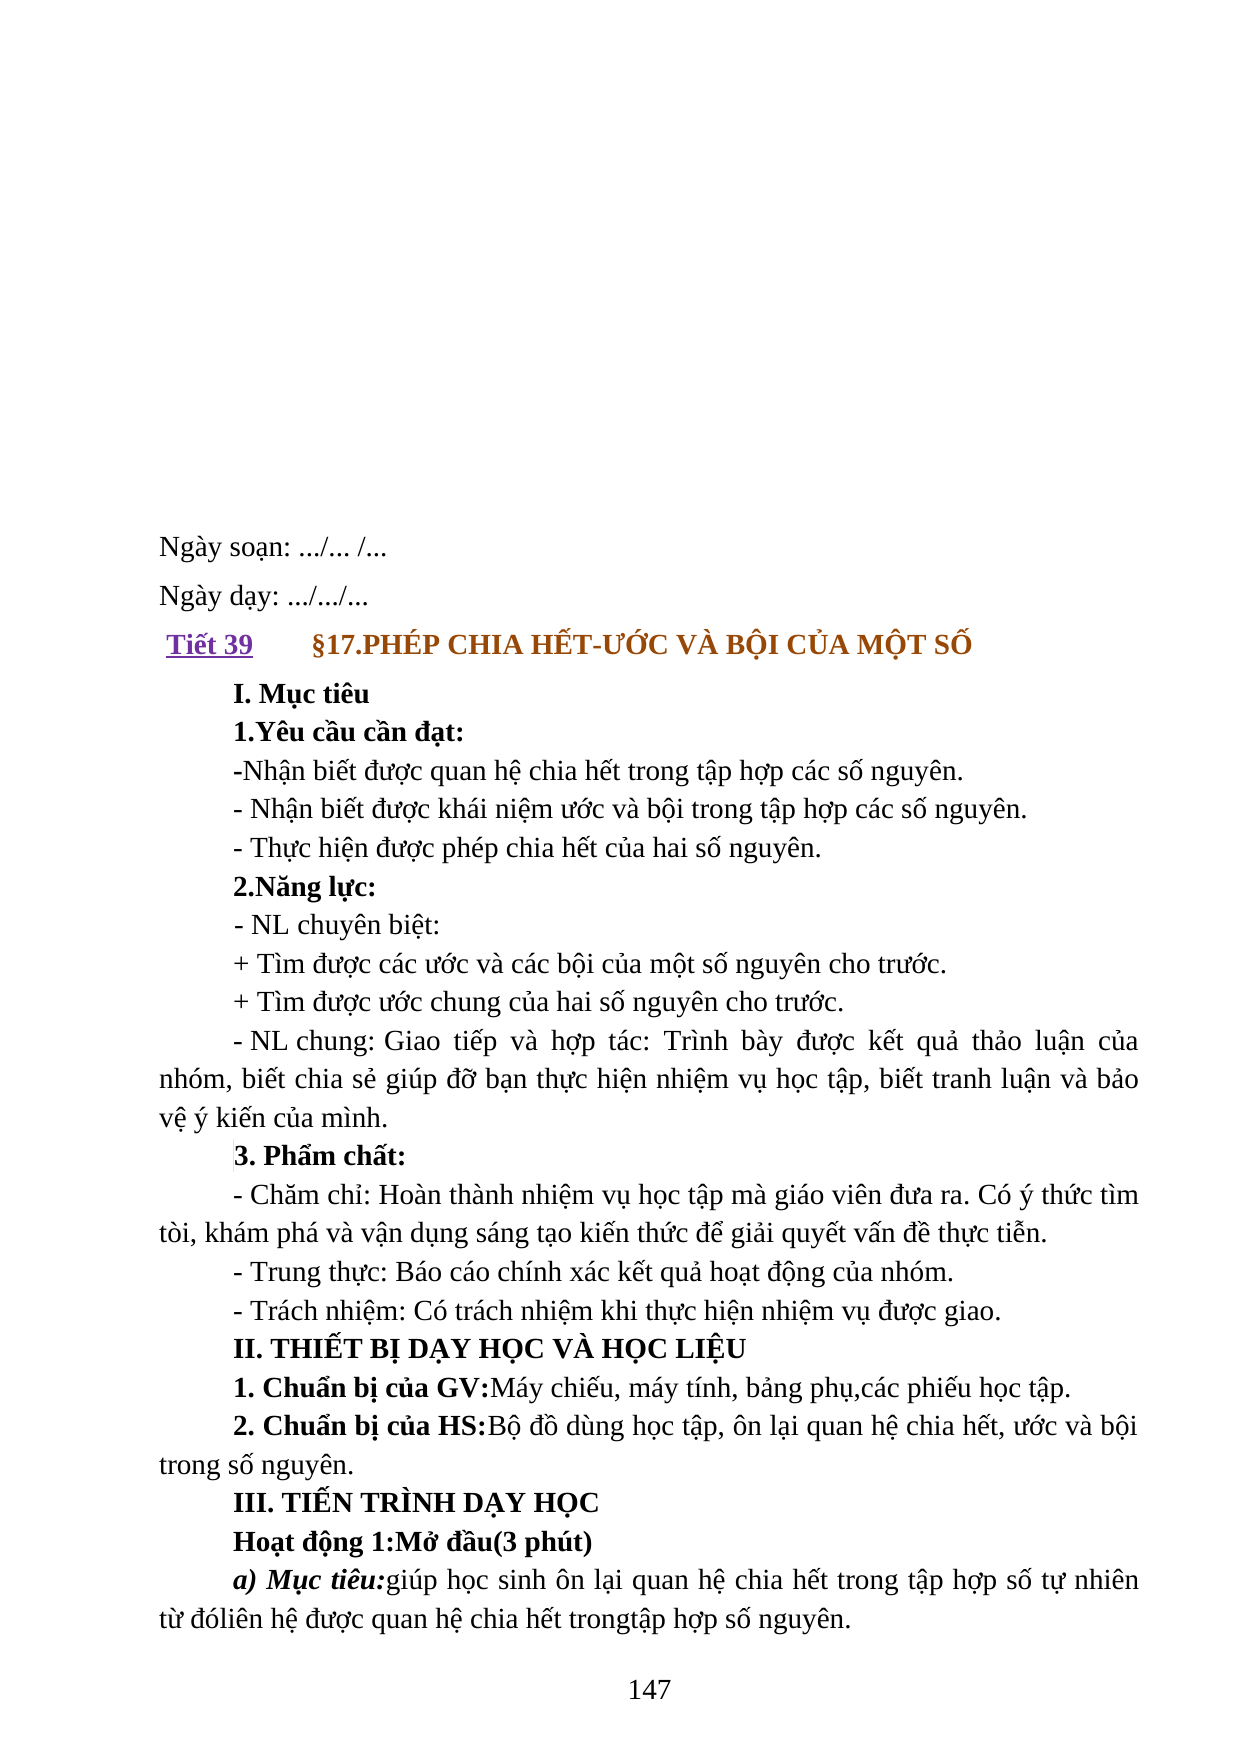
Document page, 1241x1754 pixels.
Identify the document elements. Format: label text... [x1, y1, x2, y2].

text - Trung thực: Báo cáo chính xác kết quả hoạt động của nhóm. [159, 1254, 1140, 1288]
text + Tìm được ước chung của hai số nguyên cho trước. [159, 984, 1140, 1018]
text 2.Năng lực: [159, 869, 1140, 902]
text + Tìm được các ước và các bội của một số nguyên cho trước. [159, 946, 1140, 979]
text Ngày soạn: .../... /... [159, 529, 1140, 563]
text - Nhận biết được khái niệm ước và bội trong tập hợp các số nguyên. [159, 792, 1140, 825]
text Tiết 39 §17.PHÉP CHIA HẾT-ƯỚC VÀ BỘI CỦA MỘT SỐ [159, 627, 1140, 661]
text Hoạt động 1:Mở đầu(3 phút) [159, 1524, 1140, 1557]
text -Nhận biết được quan hệ chia hết trong tập hợp các số nguyên. [159, 753, 1140, 787]
text Ngày dạy: .../.../... [159, 578, 1140, 612]
text 1. Chuẩn bị của GV:Máy chiếu, máy tính, bảng phụ,các phiếu học tập. [159, 1370, 1140, 1403]
text 2. Chuẩn bị của HS:Bộ đồ dùng học tập, ôn lại quan hệ chia hết, ước và bội trong số nguyên. [159, 1408, 1140, 1480]
text - Trách nhiệm: Có trách nhiệm khi thực hiện nhiệm vụ được giao. [159, 1293, 1140, 1326]
text - Chăm chỉ: Hoàn thành nhiệm vụ học tập mà giáo viên đưa ra. Có ý thức tìm tòi, khám phá và vận dụng sáng tạo kiến thức để giải quyết vấn đề thực tiễn. [159, 1177, 1140, 1249]
text 3. Phẩm chất: [159, 1138, 1140, 1172]
text III. TIẾN TRÌNH DẠY HỌC [159, 1485, 1140, 1519]
text a) Mục tiêu:giúp học sinh ôn lại quan hệ chia hết trong tập hợp số tự nhiên từ đóliên hệ được quan hệ chia hết trongtập hợp số nguyên. [159, 1562, 1140, 1634]
text - NL chung: Giao tiếp và hợp tác: Trình bày được kết quả thảo luận của nhóm, biết chia sẻ giúp đỡ bạn thực hiện nhiệm vụ học tập, biết tranh luận và bảo vệ ý kiến của mình. [159, 1023, 1140, 1133]
text I. Mục tiêu [159, 676, 1140, 709]
text 1.Yêu cầu cần đạt: [159, 714, 1140, 748]
text - NL chuyên biệt: [159, 907, 1140, 941]
text II. THIẾT BỊ DẠY HỌC VÀ HỌC LIỆU [159, 1331, 1140, 1365]
text - Thực hiện được phép chia hết của hai số nguyên. [159, 830, 1140, 864]
